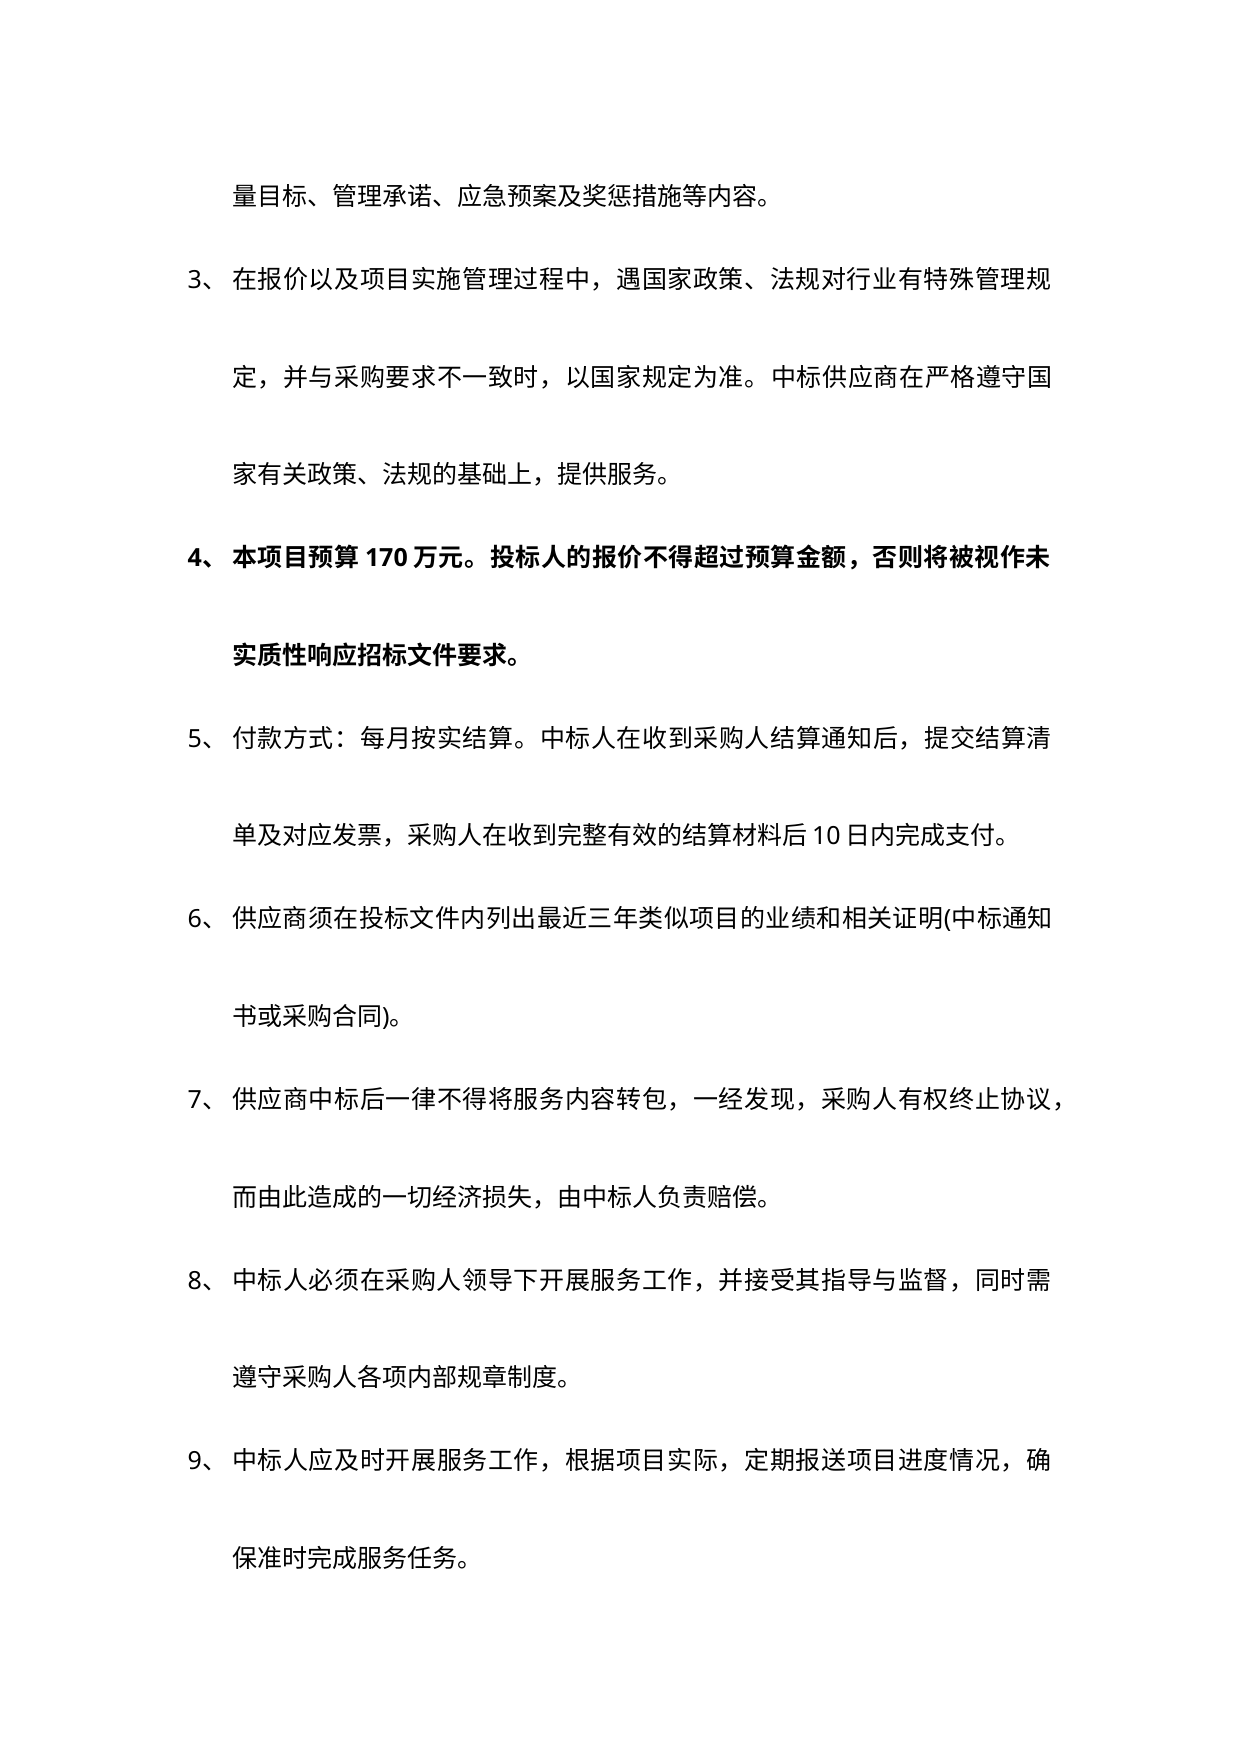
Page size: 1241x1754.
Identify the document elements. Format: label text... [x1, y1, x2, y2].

list 付款方式：每月按实结算。中标人在收到采购人结算通知后，提交结算清单及对应发票，采购人在收到完整有效的结算材料后10日内完成支付。 [187, 704, 1053, 866]
list 供应商中标后一律不得将服务内容转包，一经发现，采购人有权终止协议，而由此造成的一切经济损失，由中标人负责赔偿。 [187, 1065, 1053, 1228]
list 中标人应及时开展服务工作，根据项目实际，定期报送项目进度情况，确保准时完成服务任务。 [187, 1426, 1053, 1589]
list 本项目预算170万元。投标人的报价不得超过预算金额，否则将被视作未实质性响应招标文件要求。 [187, 523, 1053, 686]
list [187, 162, 1053, 227]
list 中标人必须在采购人领导下开展服务工作，并接受其指导与监督，同时需遵守采购人各项内部规章制度。 [187, 1246, 1053, 1408]
list 供应商须在投标文件内列出最近三年类似项目的业绩和相关证明(中标通知书或采购合同)。 [187, 884, 1053, 1047]
list 在报价以及项目实施管理过程中，遇国家政策、法规对行业有特殊管理规定，并与采购要求不一致时，以国家规定为准。中标供应商在严格遵守国家有关政策、法规的基础上，提供服务。 [187, 245, 1053, 505]
